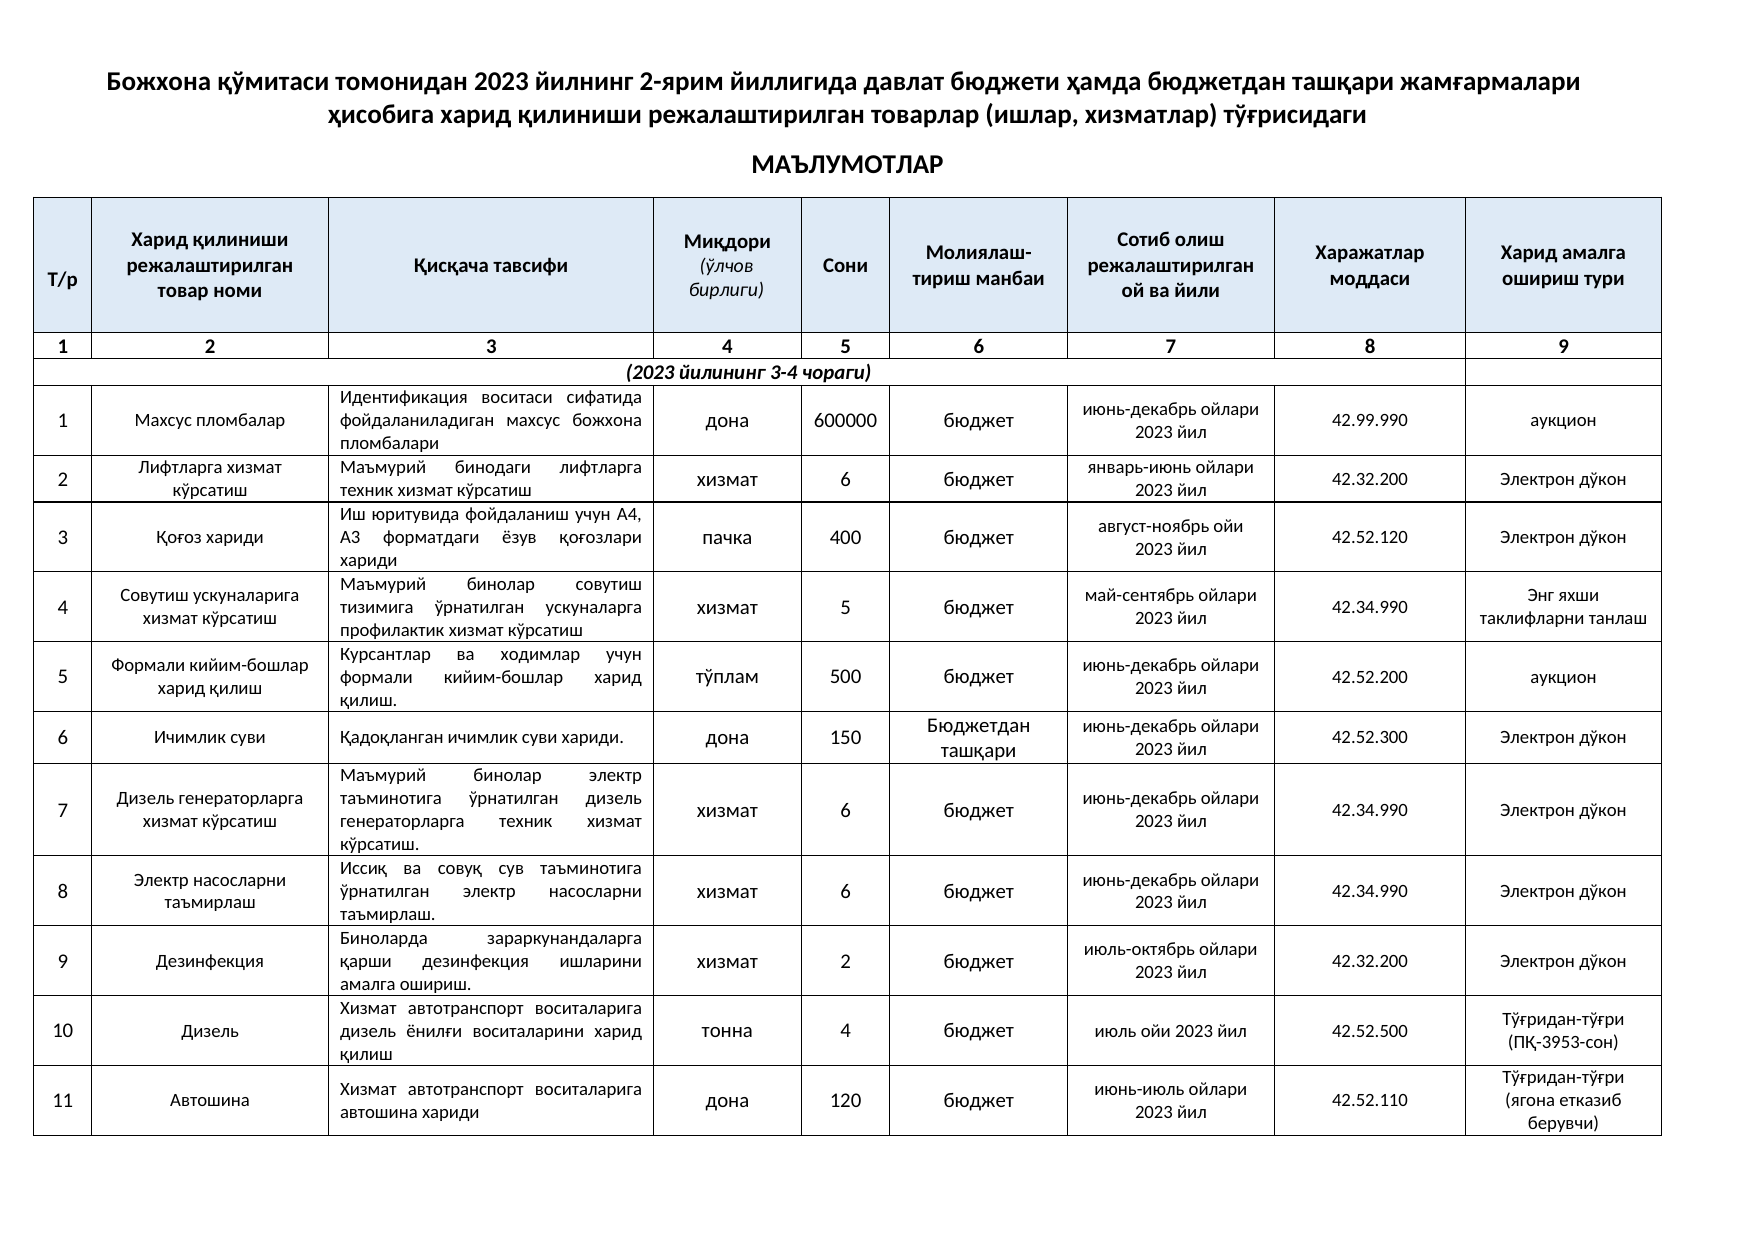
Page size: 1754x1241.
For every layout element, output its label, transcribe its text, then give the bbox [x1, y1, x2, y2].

table_cell 9 [1466, 333, 1661, 358]
table_cell июнь-декабрь ойлари 2023 йил [1068, 764, 1274, 855]
table_cell Электрон дўкон [1466, 712, 1661, 763]
table_cell дона [654, 712, 801, 763]
table_cell 3 [329, 333, 653, 358]
table_cell Формали кийим-бошлар харид қилиш [92, 642, 328, 711]
table_cell дона [654, 386, 801, 454]
table_cell Дизель [92, 996, 328, 1065]
table_cell Ичимлик суви [92, 712, 328, 763]
table_cell 7 [34, 764, 91, 855]
table_cell 8 [1275, 333, 1465, 358]
table_cell Электр насосларни таъмирлаш [92, 856, 328, 925]
table_cell Маъмурий бинолар совутиш тизимига ўрнатилган ускуналарга профилактик хизмат кўрсатиш [329, 572, 653, 641]
table_cell аукцион [1466, 642, 1661, 711]
table_cell бюджет [890, 503, 1067, 571]
table_cell 42.32.200 [1275, 926, 1465, 995]
table_cell 120 [802, 1066, 889, 1134]
table_cell бюджет [890, 1066, 1067, 1134]
table_cell Электрон дўкон [1466, 456, 1661, 501]
table_cell июль-октябрь ойлари 2023 йил [1068, 926, 1274, 995]
table_cell Дезинфекция [92, 926, 328, 995]
table_header Молиялаштириш манбаи [890, 198, 1067, 332]
table_cell Хизмат автотранспорт воситаларига автошина хариди [329, 1066, 653, 1134]
table_cell 7 [1068, 333, 1274, 358]
table_cell аукцион [1466, 386, 1661, 454]
table_cell 42.34.990 [1275, 764, 1465, 855]
table_cell 42.99.990 [1275, 386, 1465, 454]
text Божхона қўмитаси томонидан 2023 йилнинг 2-ярим йиллигида давлат бюджети ҳамда бюджетдан ташқари жамғармалари ҳисобига харид қилиниши режалаштирилган товарлар (ишлар, хизматлар) тўғрисидаги [59, 64, 1636, 130]
table_cell 42.52.110 [1275, 1066, 1465, 1134]
table_cell Қоғоз хариди [92, 503, 328, 571]
table_cell Дизель генераторларга хизмат кўрсатиш [92, 764, 328, 855]
table_header Сотиб олиш режалаштирилган ой ва йили [1068, 198, 1274, 332]
table_cell пачка [654, 503, 801, 571]
table_cell Автошина [92, 1066, 328, 1134]
table_cell 1 [34, 333, 91, 358]
table_cell Тўғридан-тўғри (ПҚ-3953-сон) [1466, 996, 1661, 1065]
table_cell 6 [802, 764, 889, 855]
table_cell Махсус пломбалар [92, 386, 328, 454]
table_cell 2 [802, 926, 889, 995]
table_cell Электрон дўкон [1466, 926, 1661, 995]
table_cell Иш юритувида фойдаланиш учун А4, А3 форматдаги ёзув қоғозлари хариди [329, 503, 653, 571]
table_cell Хизмат автотранспорт воситаларига дизель ёнилғи воситаларини харид қилиш [329, 996, 653, 1065]
table_cell бюджет [890, 856, 1067, 925]
table_cell 6 [34, 712, 91, 763]
table_cell июнь-декабрь ойлари 2023 йил [1068, 712, 1274, 763]
text МАЪЛУМОТЛАР [59, 147, 1636, 180]
table_cell 2 [34, 456, 91, 501]
table_cell 6 [802, 856, 889, 925]
table_cell хизмат [654, 572, 801, 641]
table_cell май-сентябрь ойлари 2023 йил [1068, 572, 1274, 641]
table_cell 42.52.500 [1275, 996, 1465, 1065]
table_cell 2 [92, 333, 328, 358]
table_cell Электрон дўкон [1466, 503, 1661, 571]
table_header Харажатлар моддаси [1275, 198, 1465, 332]
table_cell бюджет [890, 642, 1067, 711]
table_cell Тўғридан-тўғри (ягона етказиб берувчи) [1466, 1066, 1661, 1134]
table_cell 600000 [802, 386, 889, 454]
table_cell 11 [34, 1066, 91, 1134]
table_cell 150 [802, 712, 889, 763]
table_cell 42.34.990 [1275, 572, 1465, 641]
table_cell 4 [654, 333, 801, 358]
table_cell июнь-декабрь ойлари 2023 йил [1068, 386, 1274, 454]
table_cell бюджет [890, 764, 1067, 855]
table_cell июнь-декабрь ойлари 2023 йил [1068, 856, 1274, 925]
table_cell Қадоқланган ичимлик суви хариди. [329, 712, 653, 763]
table_cell 400 [802, 503, 889, 571]
table_cell Иссиқ ва совуқ сув таъминотига ўрнатилган электр насосларни таъмирлаш. [329, 856, 653, 925]
table_header Миқдори (ўлчов бирлиги) [654, 198, 801, 332]
table_cell бюджет [890, 926, 1067, 995]
table_cell хизмат [654, 926, 801, 995]
table_cell 4 [802, 996, 889, 1065]
table_cell 42.32.200 [1275, 456, 1465, 501]
table_cell 42.52.300 [1275, 712, 1465, 763]
table_cell 5 [802, 572, 889, 641]
table_cell 6 [802, 456, 889, 501]
table_cell хизмат [654, 456, 801, 501]
table_cell Лифтларга хизмат кўрсатиш [92, 456, 328, 501]
table_cell 9 [34, 926, 91, 995]
table_header Харид амалга ошириш тури [1466, 198, 1661, 332]
table_cell хизмат [654, 856, 801, 925]
table_cell бюджет [890, 456, 1067, 501]
table_cell дона [654, 1066, 801, 1134]
table_cell тўплам [654, 642, 801, 711]
table_cell июль ойи 2023 йил [1068, 996, 1274, 1065]
table_cell 4 [34, 572, 91, 641]
table_cell 6 [890, 333, 1067, 358]
table_header Харид қилиниши режалаштирилган товар номи [92, 198, 328, 332]
table_cell хизмат [654, 764, 801, 855]
table_cell бюджет [890, 572, 1067, 641]
table_cell [1466, 359, 1661, 385]
table_cell 8 [34, 856, 91, 925]
table_cell июнь-июль ойлари 2023 йил [1068, 1066, 1274, 1134]
table_cell 42.34.990 [1275, 856, 1465, 925]
table_cell бюджет [890, 386, 1067, 454]
table_cell Биноларда зараркунандаларга қарши дезинфекция ишларини амалга ошириш. [329, 926, 653, 995]
table_cell август-ноябрь ойи 2023 йил [1068, 503, 1274, 571]
table_header Сони [802, 198, 889, 332]
table_cell 42.52.120 [1275, 503, 1465, 571]
table_cell 1 [34, 386, 91, 454]
table_header Т/р [34, 198, 91, 332]
table_cell 42.52.200 [1275, 642, 1465, 711]
table_cell бюджет [890, 996, 1067, 1065]
table_cell январь-июнь ойлари 2023 йил [1068, 456, 1274, 501]
table_header Қисқача тавсифи [329, 198, 653, 332]
table_cell Совутиш ускуналарига хизмат кўрсатиш [92, 572, 328, 641]
table_cell 500 [802, 642, 889, 711]
table_cell Энг яхши таклифларни танлаш [1466, 572, 1661, 641]
table_cell (2023 йилининг 3-4 чораги) [34, 359, 1465, 385]
table_cell Идентификация воситаси сифатида фойдаланиладиган махсус божхона пломбалари [329, 386, 653, 454]
table_cell июнь-декабрь ойлари 2023 йил [1068, 642, 1274, 711]
table_cell тонна [654, 996, 801, 1065]
table_cell Курсантлар ва ходимлар учун формали кийим-бошлар харид қилиш. [329, 642, 653, 711]
table_cell 10 [34, 996, 91, 1065]
table_cell Маъмурий бинодаги лифтларга техник хизмат кўрсатиш [329, 456, 653, 501]
table_cell 5 [802, 333, 889, 358]
table_cell Маъмурий бинолар электр таъминотига ўрнатилган дизель генераторларга техник хизмат кўрсатиш. [329, 764, 653, 855]
table_cell Бюджетдан ташқари [890, 712, 1067, 763]
table_cell 5 [34, 642, 91, 711]
table_cell 3 [34, 503, 91, 571]
table_cell Электрон дўкон [1466, 856, 1661, 925]
table_cell Электрон дўкон [1466, 764, 1661, 855]
